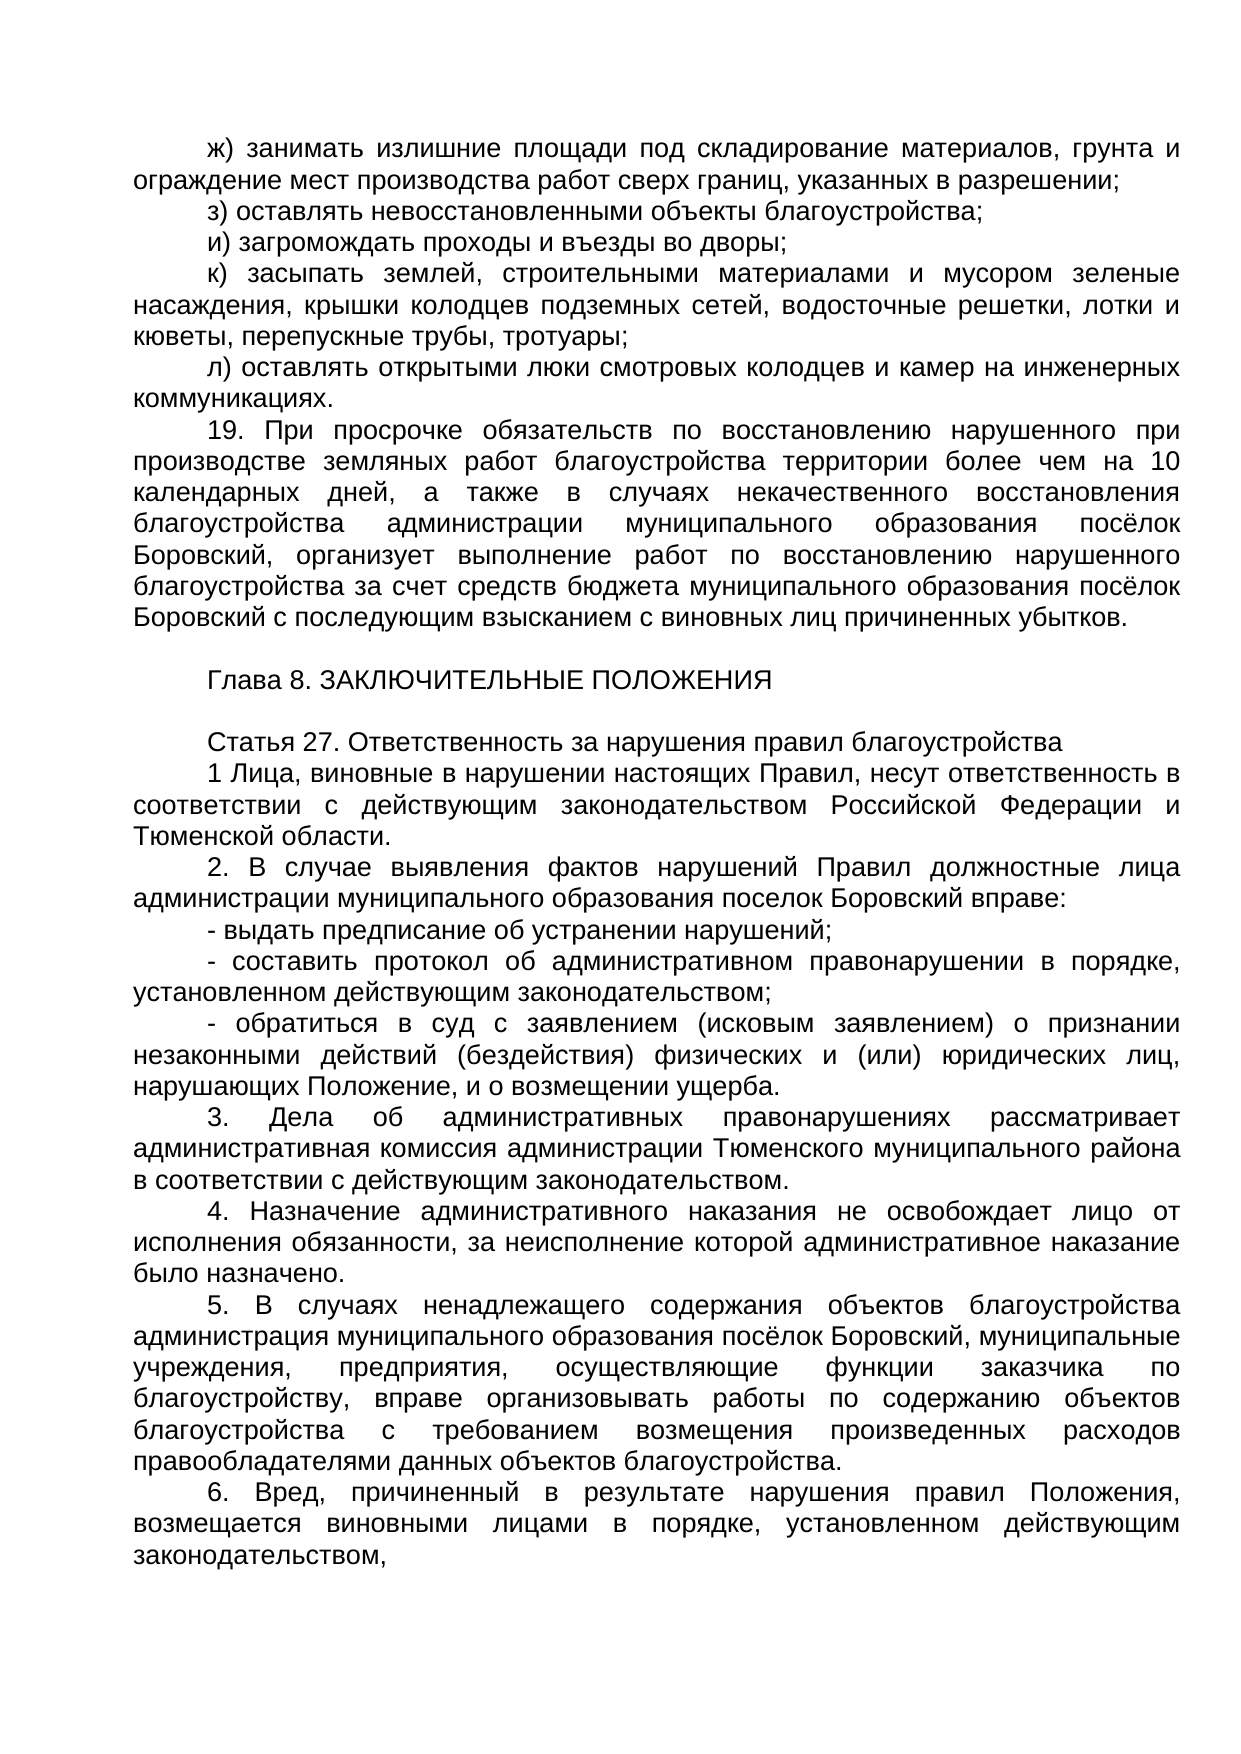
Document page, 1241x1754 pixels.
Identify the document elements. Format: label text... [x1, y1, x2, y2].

text 5. В случаях ненадлежащего содержания объектов благоустройства администрация муниципального образования посёлок Боровский, муниципальные учреждения, предприятия, осуществляющие функции заказчика по благоустройству, вправе организовывать работы по содержанию объектов благоустройства с требованием возмещения произведенных расходов правообладателями данных объектов благоустройства. [133, 1289, 1181, 1476]
text - выдать предписание об устранении нарушений; [133, 914, 1181, 945]
text 4. Назначение административного наказания не освобождает лицо от исполнения обязанности, за неисполнение которой административное наказание было назначено. [133, 1195, 1181, 1289]
text 2. В случае выявления фактов нарушений Правил должностные лица администрации муниципального образования поселок Боровский вправе: [133, 851, 1181, 914]
text 3. Дела об административных правонарушениях рассматривает административная комиссия администрации Тюменского муниципального района в соответствии с действующим законодательством. [133, 1101, 1181, 1195]
text 6. Вред, причиненный в результате нарушения правил Положения, возмещается виновными лицами в порядке, установленном действующим законодательством, [133, 1476, 1181, 1570]
text к) засыпать землей, строительными материалами и мусором зеленые насаждения, крышки колодцев подземных сетей, водосточные решетки, лотки и кюветы, перепускные трубы, тротуары; [133, 257, 1181, 351]
text и) загромождать проходы и въезды во дворы; [133, 226, 1181, 257]
text л) оставлять открытыми люки смотровых колодцев и камер на инженерных коммуникациях. [133, 351, 1181, 414]
text - обратиться в суд с заявлением (исковым заявлением) о признании незаконными действий (бездействия) физических и (или) юридических лиц, нарушающих Положение, и о возмещении ущерба. [133, 1007, 1181, 1101]
text 1 Лица, виновные в нарушении настоящих Правил, несут ответственность в соответствии с действующим законодательством Российской Федерации и Тюменской области. [133, 757, 1181, 851]
text 19. При просрочке обязательств по восстановлению нарушенного при производстве земляных работ благоустройства территории более чем на 10 календарных дней, а также в случаях некачественного восстановления благоустройства администрации муниципального образования посёлок Боровский, организует выполнение работ по восстановлению нарушенного благоустройства за счет средств бюджета муниципального образования посёлок Боровский с последующим взысканием с виновных лиц причиненных убытков. [133, 414, 1181, 632]
text ж) занимать излишние площади под складирование материалов, грунта и ограждение мест производства работ сверх границ, указанных в разрешении; [133, 132, 1181, 195]
text Статья 27. Ответственность за нарушения правил благоустройства [133, 726, 1181, 757]
text з) оставлять невосстановленными объекты благоустройства; [133, 195, 1181, 226]
text Глава 8. ЗАКЛЮЧИТЕЛЬНЫЕ ПОЛОЖЕНИЯ [133, 664, 1181, 695]
text - составить протокол об административном правонарушении в порядке, установленном действующим законодательством; [133, 945, 1181, 1007]
